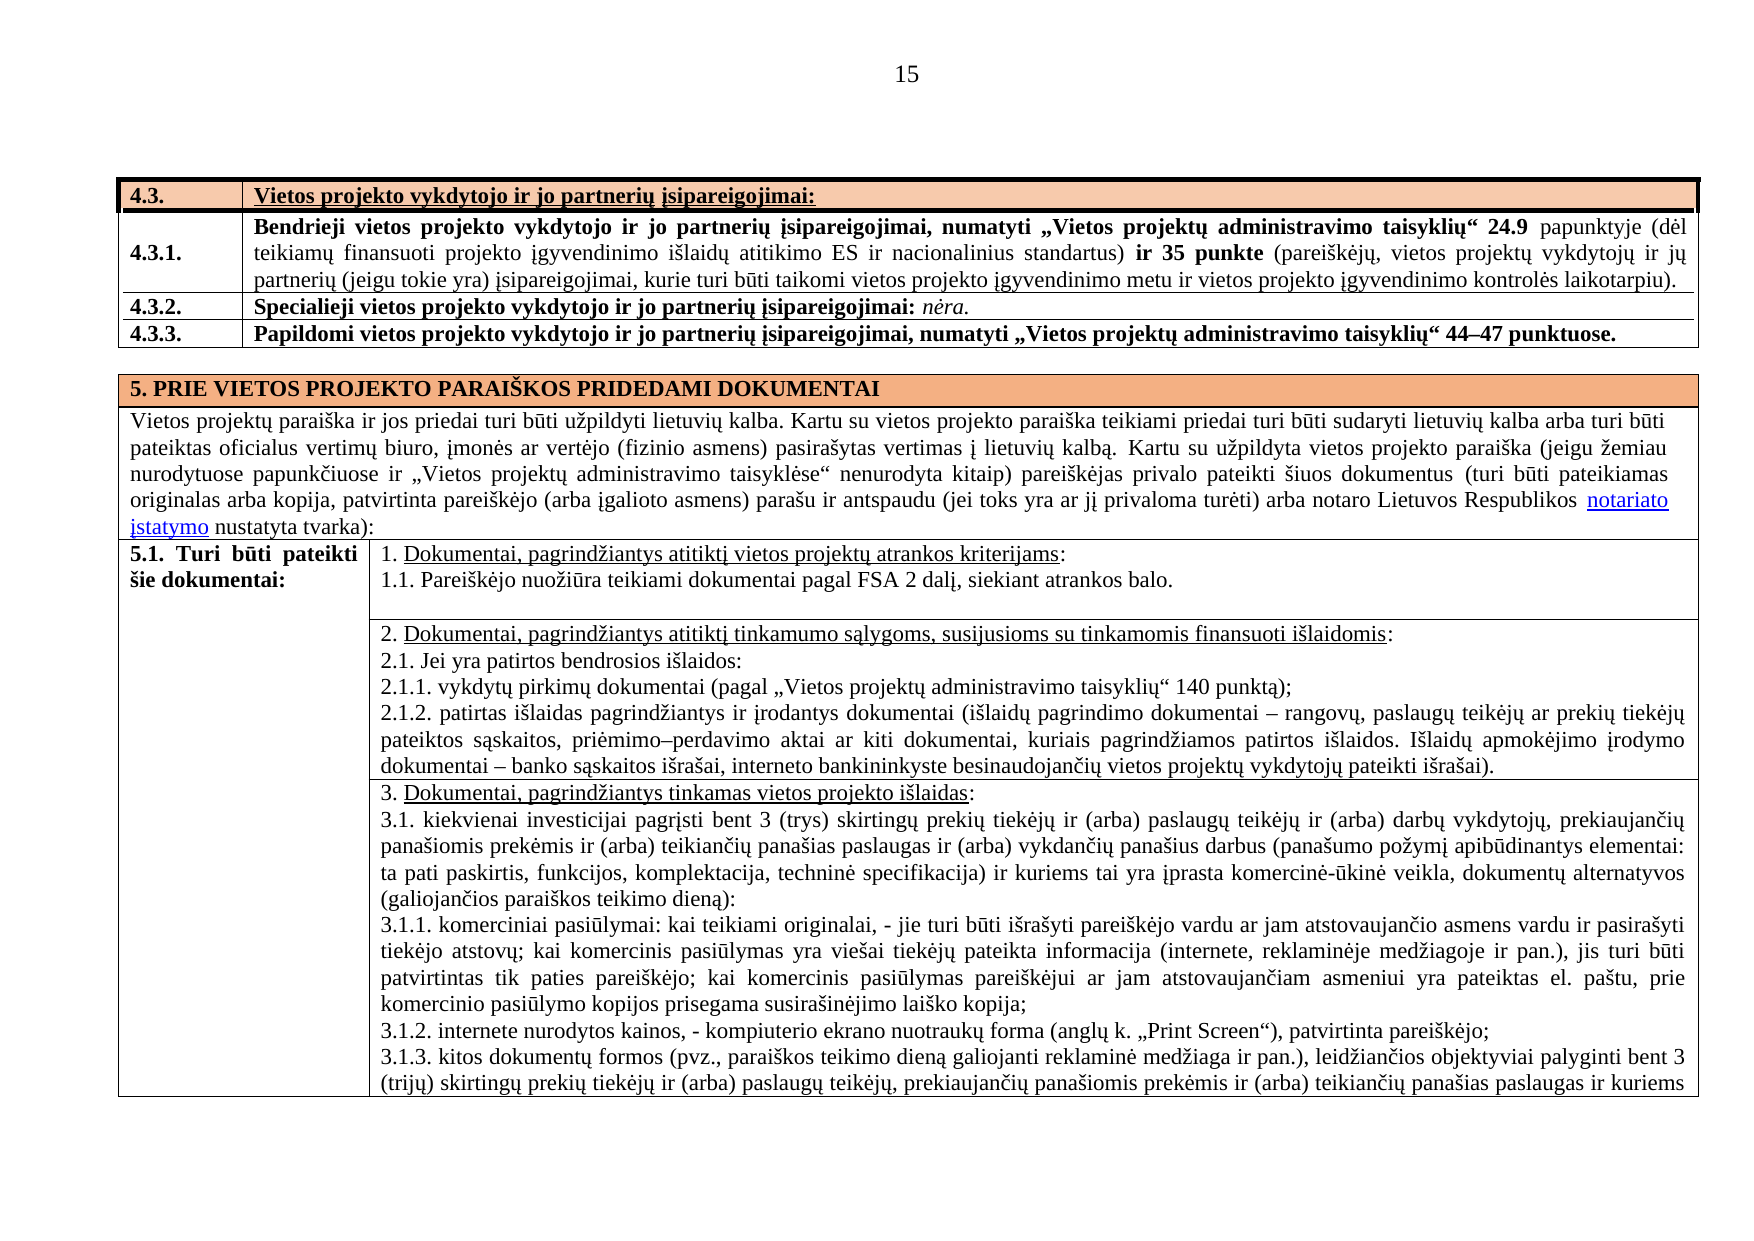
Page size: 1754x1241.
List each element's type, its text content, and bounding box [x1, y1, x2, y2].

table_cell Specialieji vietos projekto vykdytojo ir jo partnerių įsipareigojimai: nėra. [243, 292, 1698, 319]
table_cell Papildomi vietos projekto vykdytojo ir jo partnerių įsipareigojimai, numatyti „Vietos projektų administravimo taisyklių“ 44–47 punktuose. [243, 319, 1698, 347]
table_cell 4.3.2. [119, 292, 242, 319]
table_cell 1. Dokumentai, pagrindžiantys atitiktį vietos projektų atrankos kriterijams: 1.1. Pareiškėjo nuožiūra teikiami dokumentai pagal FSA 2 dalį, siekiant atrankos balo. [370, 540, 1698, 619]
table_cell 4.3. [121, 182, 242, 208]
table_cell Bendrieji vietos projekto vykdytojo ir jo partnerių įsipareigojimai, numatyti „Vietos projektų administravimo taisyklių“ 24.9 papunktyje (dėl teikiamų finansuoti projekto įgyvendinimo išlaidų atitikimo ES ir nacionalinius standartus) ir 35 punkte (pareiškėjų, vietos projektų vykdytojų ir jų partnerių (jeigu tokie yra) įsipareigojimai, kurie turi būti taikomi vietos projekto įgyvendinimo metu ir vietos projekto įgyvendinimo kontrolės laikotarpiu). [243, 208, 1698, 292]
table_cell Vietos projektų paraiška ir jos priedai turi būti užpildyti lietuvių kalba. Kartu su vietos projekto paraiška teikiami priedai turi būti sudaryti lietuvių kalba arba turi būti pateiktas oficialus vertimų biuro, įmonės ar vertėjo (fizinio asmens) pasirašytas vertimas į lietuvių kalbą. Kartu su užpildyta vietos projekto paraiška (jeigu žemiau nurodytuose papunkčiuose ir „Vietos projektų administravimo taisyklėse“ nenurodyta kitaip) pareiškėjas privalo pateikti šiuos dokumentus (turi būti pateikiamas originalas arba kopija, patvirtinta pareiškėjo (arba įgalioto asmens) parašu ir antspaudu (jei toks yra ar jį privaloma turėti) arba notaro Lietuvos Respublikos notariato įstatymo nustatyta tvarka): [119, 408, 1698, 539]
table_header 5. PRIE VIETOS PROJEKTO PARAIŠKOS PRIDEDAMI DOKUMENTAI [119, 375, 1698, 406]
table_cell 5.1. Turi būti pateikti šie dokumentai: [119, 540, 369, 1096]
table_cell Vietos projekto vykdytojo ir jo partnerių įsipareigojimai: [243, 182, 1696, 208]
table_cell 4.3.3. [119, 319, 242, 347]
table_cell 4.3.1. [119, 208, 242, 292]
table_cell 2. Dokumentai, pagrindžiantys atitiktį tinkamumo sąlygoms, susijusioms su tinkamomis finansuoti išlaidomis: 2.1. Jei yra patirtos bendrosios išlaidos: 2.1.1. vykdytų pirkimų dokumentai (pagal „Vietos projektų administravimo taisyklių“ 140 punktą); 2.1.2. patirtas išlaidas pagrindžiantys ir įrodantys dokumentai (išlaidų pagrindimo dokumentai – rangovų, paslaugų teikėjų ar prekių tiekėjų pateiktos sąskaitos, priėmimo–perdavimo aktai ar kiti dokumentai, kuriais pagrindžiamos patirtos išlaidos. Išlaidų apmokėjimo įrodymo dokumentai – banko sąskaitos išrašai, interneto bankininkyste besinaudojančių vietos projektų vykdytojų pateikti išrašai). [370, 620, 1698, 778]
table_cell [370, 780, 1698, 1096]
